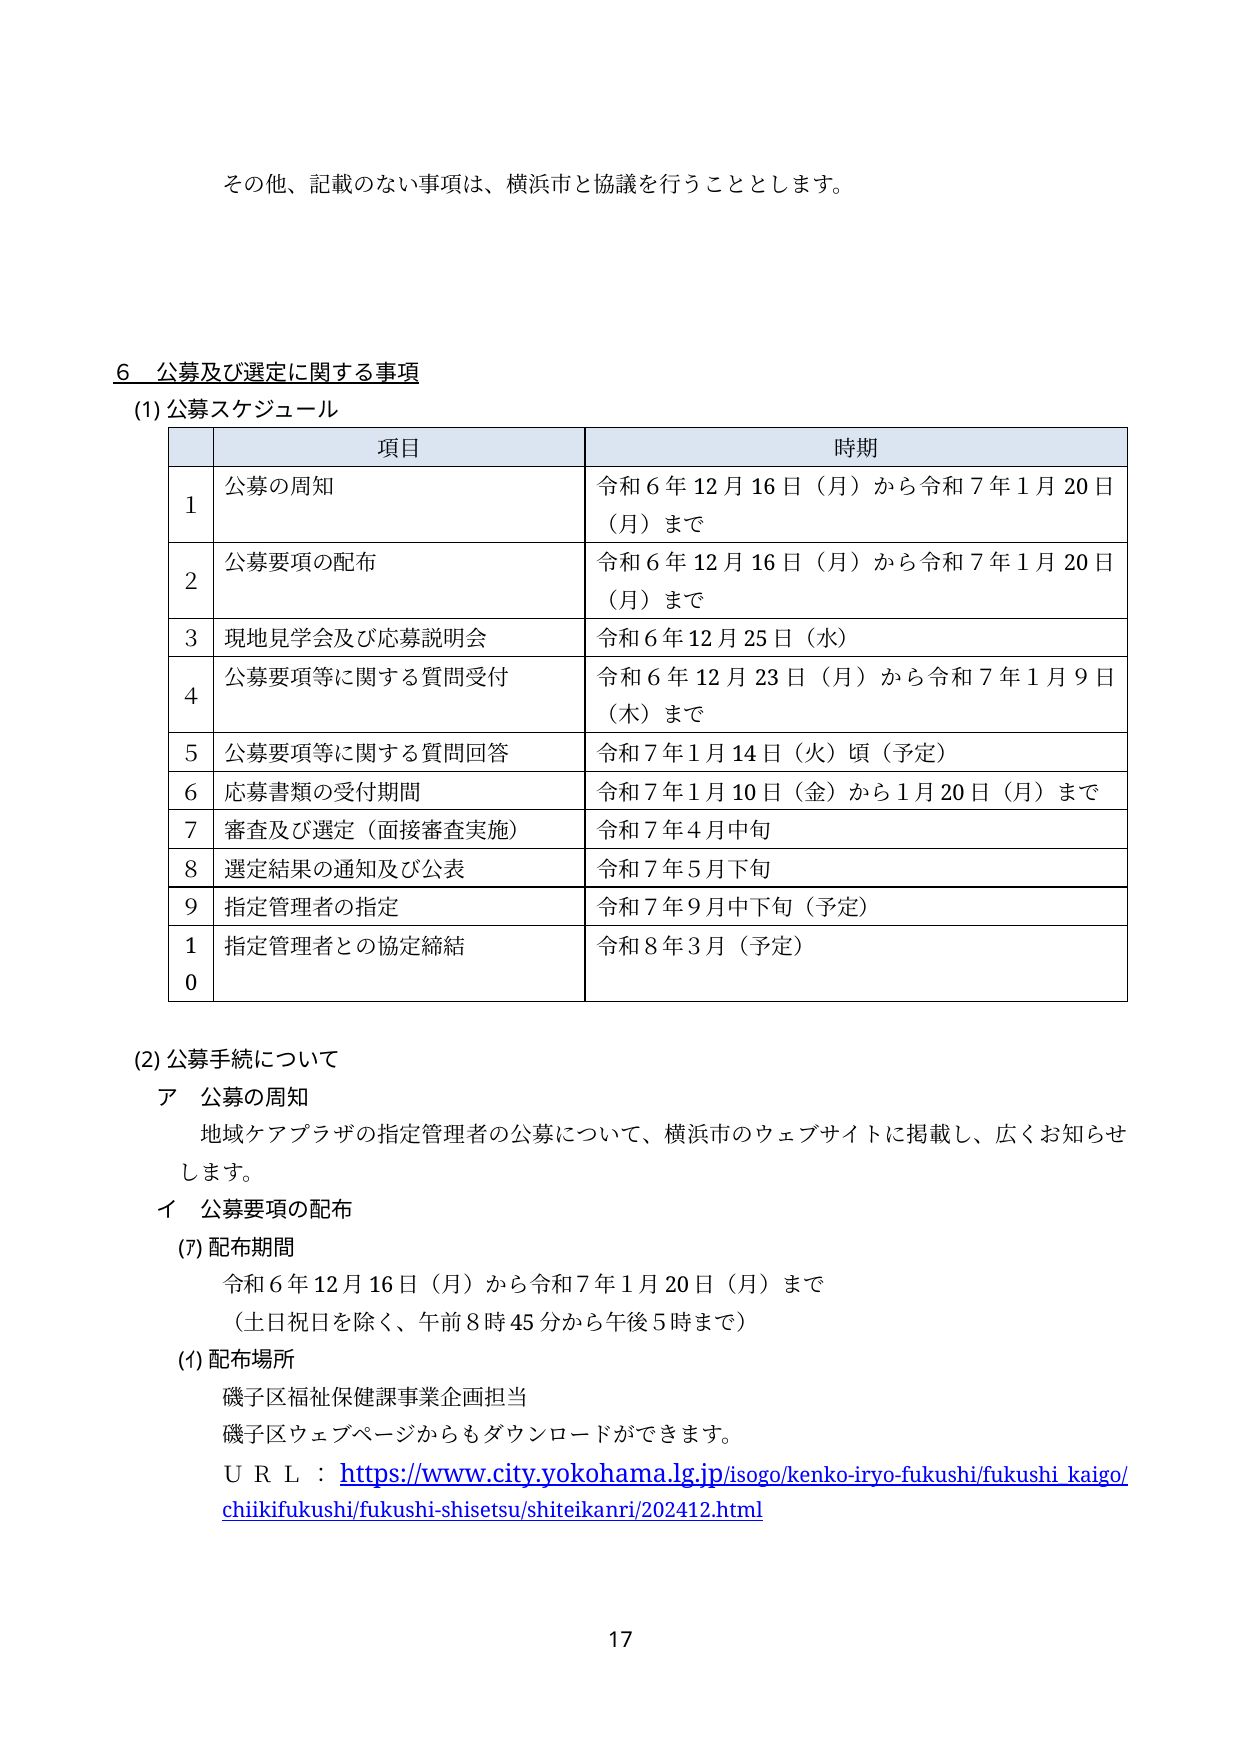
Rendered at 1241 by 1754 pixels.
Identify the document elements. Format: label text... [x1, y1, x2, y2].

table_cell 令和６年12月16日（月）から令和７年１月20日（月）まで [586, 467, 1127, 542]
table_cell 公募要項の配布 [214, 543, 584, 618]
table_cell 公募要項等に関する質問受付 [214, 657, 584, 732]
table_cell ７ [169, 810, 213, 848]
table_cell ５ [169, 733, 213, 771]
table_cell 公募の周知 [214, 467, 584, 542]
text イ 公募要項の配布 [112, 1189, 1128, 1227]
table_cell 選定結果の通知及び公表 [214, 849, 584, 886]
text 磯子区ウェブページからもダウンロードができます。 [112, 1414, 1128, 1452]
table_cell １ [169, 467, 213, 542]
table_cell 応募書類の受付期間 [214, 772, 584, 809]
text ＵＲＬ：https://www.city.yokohama.lg.jp/isogo/kenko-iryo-fukushi/fukushi_kaigo/chiikifukushi/fukushi-shisetsu/shiteikanri/202412.html [222, 1453, 1128, 1528]
table_cell 令和７年１月10日（金）から１月20日（月）まで [586, 772, 1127, 809]
table_cell 指定管理者の指定 [214, 888, 584, 925]
text その他、記載のない事項は、横浜市と協議を行うこととします。 [112, 164, 1128, 202]
table_cell 令和６年12月16日（月）から令和７年１月20日（月）まで [586, 543, 1127, 618]
table_cell 現地見学会及び応募説明会 [214, 619, 584, 656]
text (2) 公募手続について [112, 1039, 1128, 1077]
text （土日祝日を除く、午前８時45分から午後５時まで） [112, 1302, 1128, 1339]
text ア 公募の周知 [112, 1077, 1128, 1114]
text 磯子区福祉保健課事業企画担当 [112, 1377, 1128, 1414]
table_cell 令和７年９月中下旬（予定） [586, 888, 1127, 925]
table_cell ９ [169, 888, 213, 925]
table_cell 公募要項等に関する質問回答 [214, 733, 584, 771]
table_cell ６ [169, 772, 213, 809]
table_cell 10 [169, 926, 213, 1001]
table_cell 令和７年４月中旬 [586, 810, 1127, 848]
table_cell 指定管理者との協定締結 [214, 926, 584, 1001]
table_header [169, 428, 213, 466]
table_cell ８ [169, 849, 213, 886]
text ６ 公募及び選定に関する事項 [112, 352, 1128, 389]
table_cell 令和６年12月25日（水） [586, 619, 1127, 656]
table_cell 令和８年３月（予定） [586, 926, 1127, 1001]
table_cell ３ [169, 619, 213, 656]
table_cell 令和６年12月23日（月）から令和７年１月９日（木）まで [586, 657, 1127, 732]
table_header 時期 [586, 428, 1127, 466]
text 地域ケアプラザの指定管理者の公募について、横浜市のウェブサイトに掲載し、広くお知らせします。 [178, 1114, 1128, 1189]
table_cell 令和７年１月14日（火）頃（予定） [586, 733, 1127, 771]
table_cell 審査及び選定（面接審査実施） [214, 810, 584, 848]
table_cell ４ [169, 657, 213, 732]
table_header 項目 [214, 428, 584, 466]
text (ｲ) 配布場所 [112, 1339, 1128, 1377]
table_cell 令和７年５月下旬 [586, 849, 1127, 886]
text 令和６年12月16日（月）から令和７年１月20日（月）まで [112, 1264, 1128, 1302]
table_cell ２ [169, 543, 213, 618]
text (ｱ) 配布期間 [112, 1227, 1128, 1264]
text (1) 公募スケジュール [112, 389, 1128, 427]
